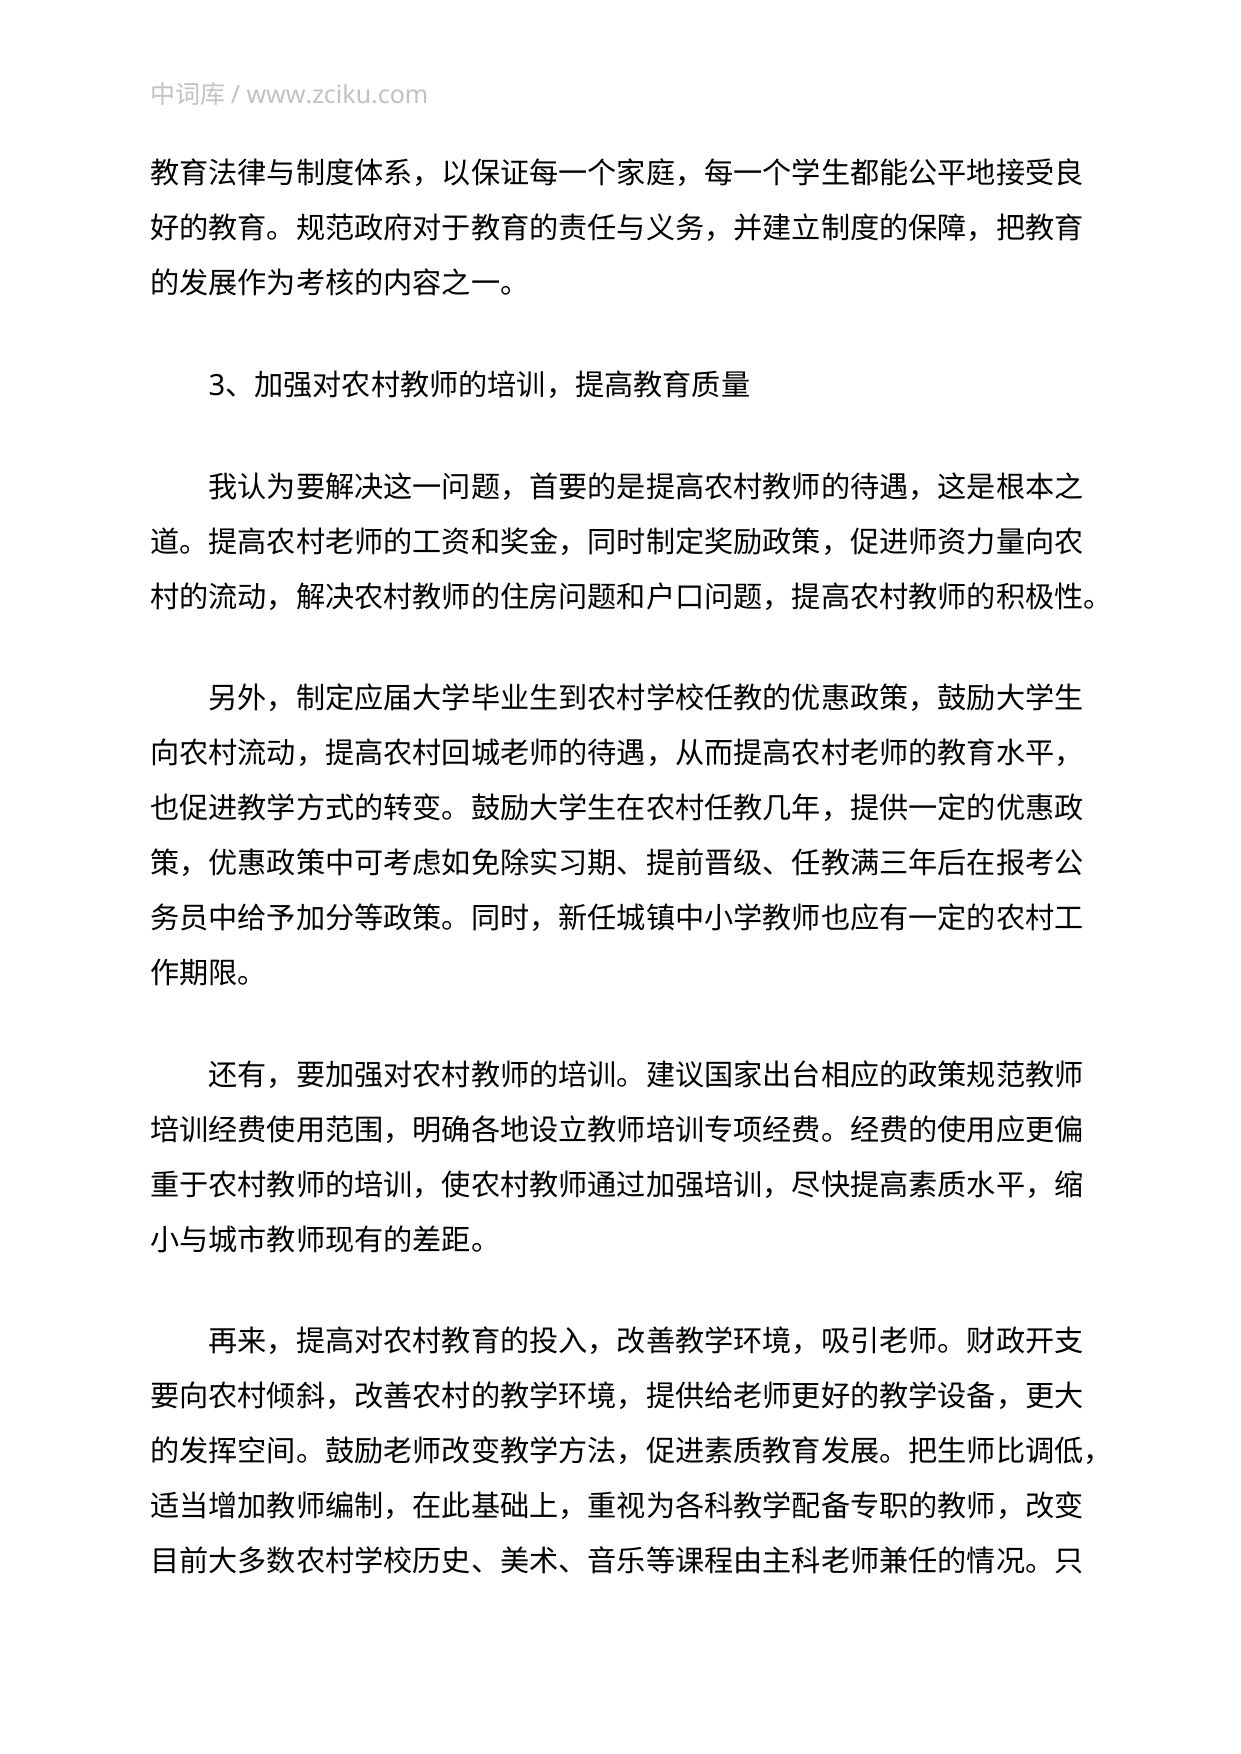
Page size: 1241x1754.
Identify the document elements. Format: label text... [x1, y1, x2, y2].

text 我认为要解决这一问题，首要的是提高农村教师的待遇，这是根本之道。提高农村老师的工资和奖金，同时制定奖励政策，促进师资力量向农村的流动，解决农村教师的住房问题和户口问题，提高农村教师的积极性。 [150, 463, 1090, 616]
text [150, 1318, 1090, 1580]
text 3、加强对农村教师的培训，提高教育质量 [150, 362, 1090, 404]
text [150, 150, 1090, 302]
text 还有，要加强对农村教师的培训。建议国家出台相应的政策规范教师培训经费使用范围，明确各地设立教师培训专项经费。经费的使用应更偏重于农村教师的培训，使农村教师通过加强培训，尽快提高素质水平，缩小与城市教师现有的差距。 [150, 1051, 1090, 1258]
text 另外，制定应届大学毕业生到农村学校任教的优惠政策，鼓励大学生向农村流动，提高农村回城老师的待遇，从而提高农村老师的教育水平，也促进教学方式的转变。鼓励大学生在农村任教几年，提供一定的优惠政策，优惠政策中可考虑如免除实习期、提前晋级、任教满三年后在报考公务员中给予加分等政策。同时，新任城镇中小学教师也应有一定的农村工作期限。 [150, 675, 1090, 992]
